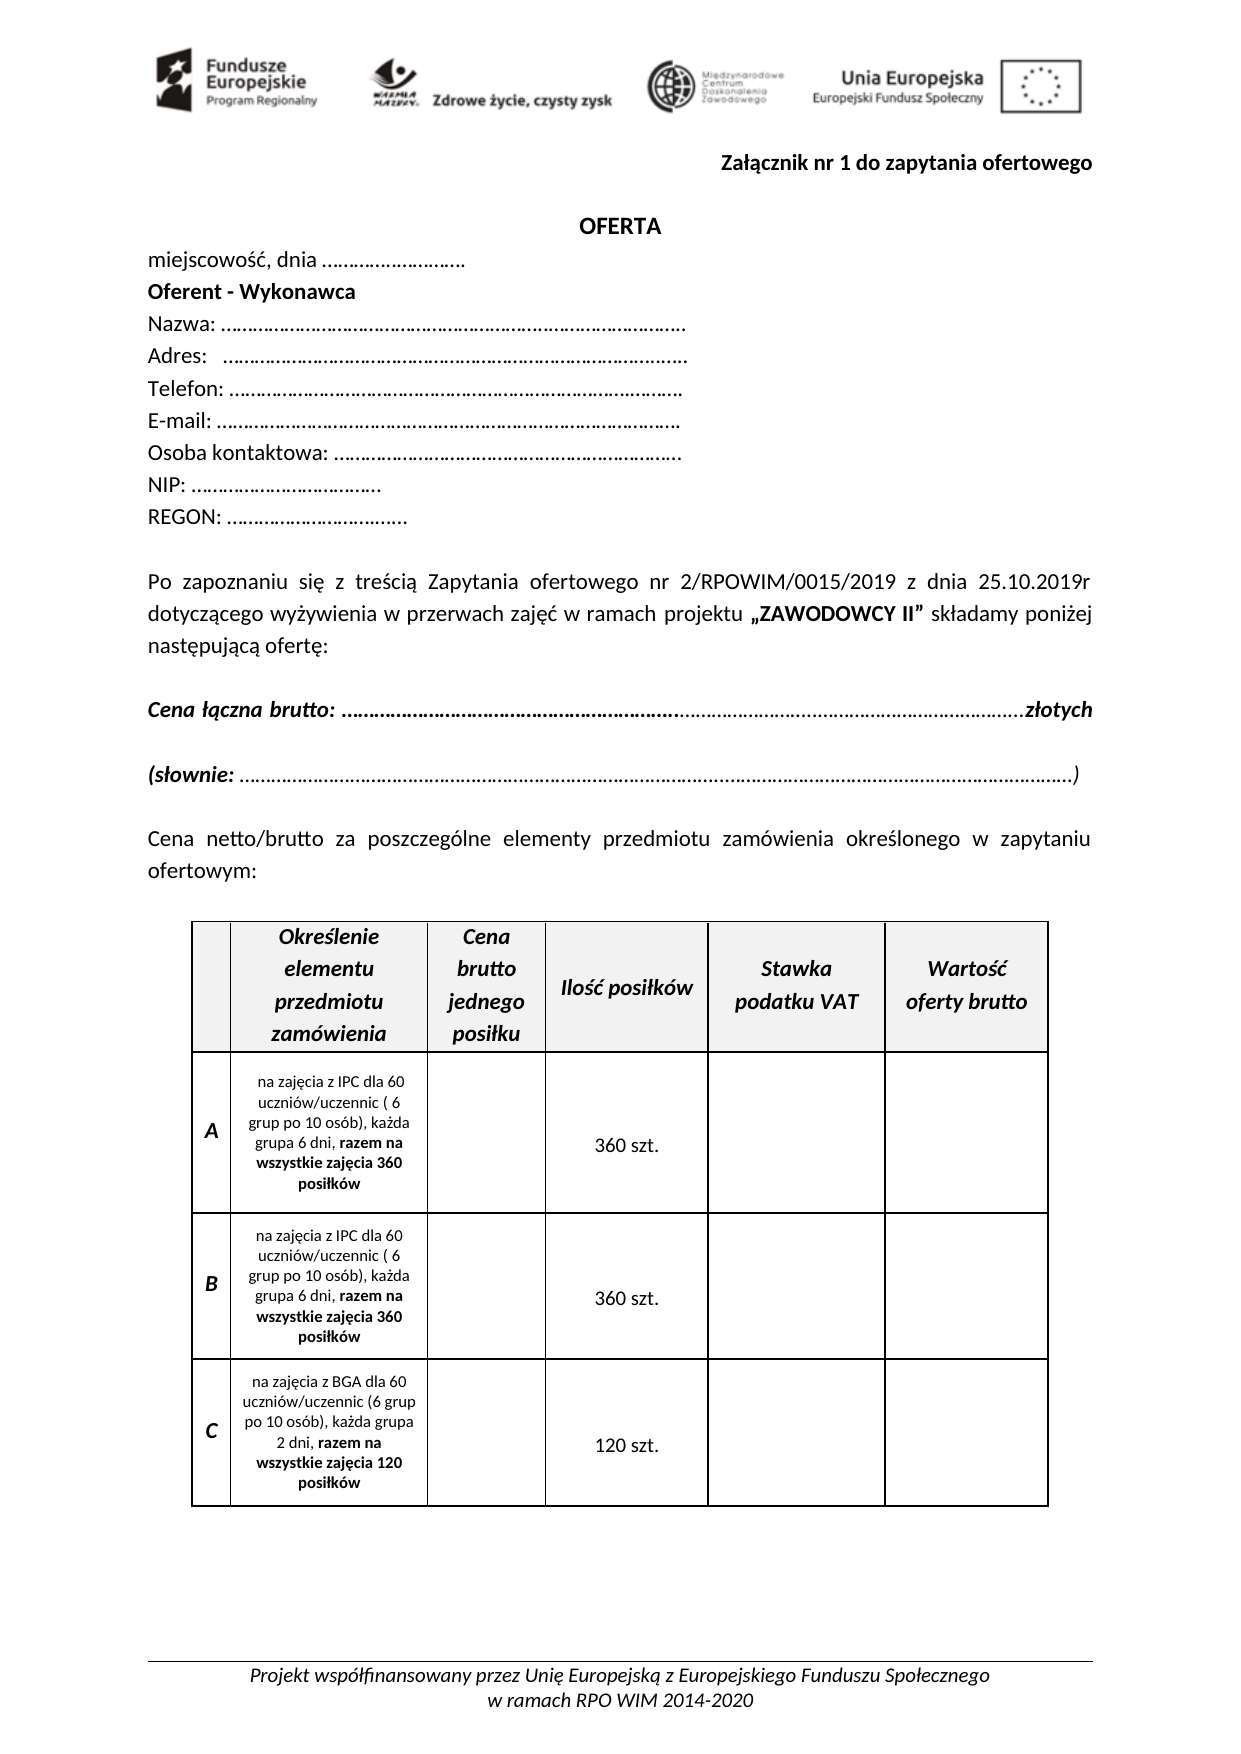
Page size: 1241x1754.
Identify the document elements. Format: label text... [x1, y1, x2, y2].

table_cell [886, 1053, 1047, 1212]
text Po zapoznaniu się z treścią Zapytania ofertowego nr 2/RPOWIM/0015/2019 z dnia 25.10.2019r dotyczącego wyżywienia w przerwach zajęć w ramach projektu „ZAWODOWCY II” składamy poniżej następującą ofertę: [148, 567, 1093, 659]
list Cena łączna brutto: ……………………………………………………..……………………..………………………………...złotych (słownie: ………………………………………………………………………………..…………………………………………………………) [148, 696, 1093, 788]
table_cell [428, 1053, 545, 1212]
table_cell na zajęcia z IPC dla 60 uczniów/uczennic ( 6 grup po 10 osób), każda grupa 6 dni, razem na wszystkie zajęcia 360 posiłków [231, 1053, 427, 1212]
table_header Cena brutto jednego posiłku [428, 922, 545, 1051]
table_cell [886, 1214, 1047, 1358]
table_cell [428, 1214, 545, 1358]
text Cena netto/brutto za poszczególne elementy przedmiotu zamówienia określonego w zapytaniu ofertowym: [148, 824, 1093, 884]
table_cell B [193, 1214, 230, 1358]
table_cell 120 szt. [546, 1360, 707, 1505]
table_cell [709, 1053, 884, 1212]
table_cell [886, 1360, 1047, 1505]
text Załącznik nr 1 do zapytania ofertowego [148, 148, 1093, 176]
table_header Określenie elementu przedmiotu zamówienia [231, 922, 427, 1051]
table_cell 360 szt. [546, 1053, 707, 1212]
table_cell na zajęcia z BGA dla 60 uczniów/uczennic (6 grup po 10 osób), każda grupa 2 dni, razem na wszystkie zajęcia 120 posiłków [231, 1360, 427, 1505]
picture [147, 35, 1093, 132]
table_cell na zajęcia z IPC dla 60 uczniów/uczennic ( 6 grup po 10 osób), każda grupa 6 dni, razem na wszystkie zajęcia 360 posiłków [231, 1214, 427, 1358]
table_cell [428, 1360, 545, 1505]
table_cell [709, 1360, 884, 1505]
text OFERTA [148, 210, 1093, 240]
table_header Wartość oferty brutto [886, 922, 1047, 1051]
table_header Stawka podatku VAT [709, 922, 885, 1051]
text miejscowość, dnia …………..…………. [148, 245, 1093, 273]
table_cell [709, 1214, 884, 1358]
table_cell A [193, 1053, 230, 1212]
table_cell C [193, 1360, 230, 1505]
table_header [193, 922, 230, 1051]
text Oferent - Wykonawca Nazwa: ……………………………………………………..…………………….. Adres: ………………………………………………………………………..….. Telefon: ………………………………………………………………….………. [148, 277, 1093, 402]
table_cell 360 szt. [546, 1214, 707, 1358]
text E-mail: ……………………………………………………………………………. Osoba kontaktowa: ………………………………………………………… NIP: ……………………………… REGON: ……………………….…... [148, 406, 1093, 530]
table_header Ilość posiłków [546, 922, 708, 1051]
